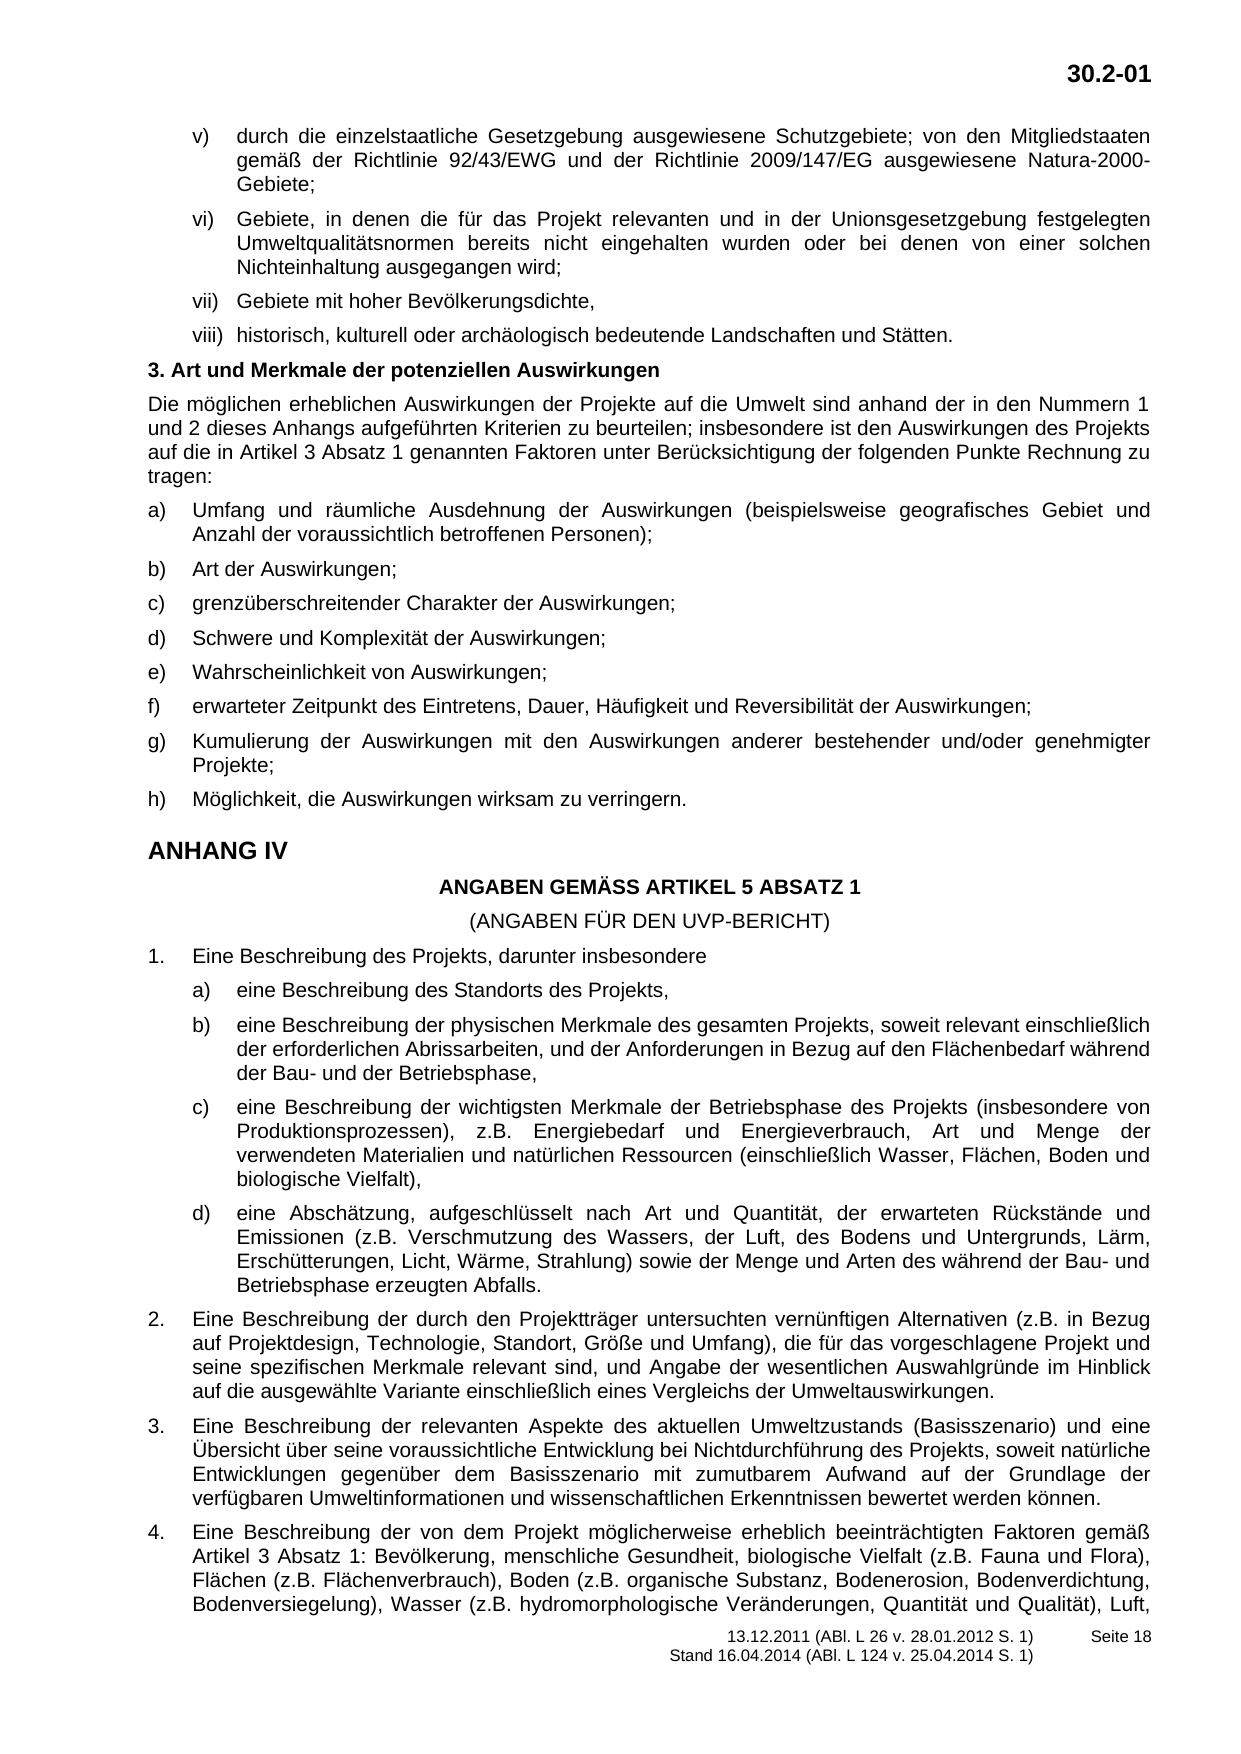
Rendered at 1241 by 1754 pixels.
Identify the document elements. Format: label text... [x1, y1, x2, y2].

text v) durch die einzelstaatliche Gesetzgebung ausgewiesene Schutzgebiete; von den Mitgliedstaaten gemäß der Richtlinie 92/43/EWG und der Richtlinie 2009/147/EG ausgewiesene Natura-2000-Gebiete; [192, 124, 1152, 196]
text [148, 1520, 1152, 1616]
text f) erwarteter Zeitpunkt des Eintretens, Dauer, Häufigkeit und Reversibilität der Auswirkungen; [148, 694, 1152, 718]
text h) Möglichkeit, die Auswirkungen wirksam zu verringern. [148, 787, 1152, 811]
text d) Schwere und Komplexität der Auswirkungen; [148, 625, 1152, 649]
subtitle ANHANG IV [148, 836, 1152, 864]
text b) Art der Auswirkungen; [148, 557, 1152, 581]
text 1. Eine Beschreibung des Projekts, darunter insbesondere [148, 944, 1152, 968]
text b) eine Beschreibung der physischen Merkmale des gesamten Projekts, soweit relevant einschließlich der erforderlichen Abrissarbeiten, und der Anforderungen in Bezug auf den Flächenbedarf während der Bau- und der Betriebsphase, [192, 1012, 1152, 1084]
text vi) Gebiete, in denen die für das Projekt relevanten und in der Unionsgesetzgebung festgelegten Umweltqualitätsnormen bereits nicht eingehalten wurden oder bei denen von einer solchen Nichteinhaltung ausgegangen wird; [192, 207, 1152, 278]
text 3. Art und Merkmale der potenziellen Auswirkungen [148, 358, 1152, 382]
text a) eine Beschreibung des Standorts des Projekts, [192, 978, 1152, 1002]
text a) Umfang und räumliche Ausdehnung der Auswirkungen (beispielsweise geografisches Gebiet und Anzahl der voraussichtlich betroffenen Personen); [148, 498, 1152, 546]
text c) eine Beschreibung der wichtigsten Merkmale der Betriebsphase des Projekts (insbesondere von Produktionsprozessen), z.B. Energiebedarf und Energieverbrauch, Art und Menge der verwendeten Materialien und natürlichen Ressourcen (einschließlich Wasser, Flächen, Boden und biologische Vielfalt), [192, 1095, 1152, 1191]
text ANGABEN GEMÄSS ARTIKEL 5 ABSATZ 1 [148, 875, 1152, 899]
text viii) historisch, kulturell oder archäologisch bedeutende Landschaften und Stätten. [192, 323, 1152, 347]
text e) Wahrscheinlichkeit von Auswirkungen; [148, 660, 1152, 684]
text 2. Eine Beschreibung der durch den Projektträger untersuchten vernünftigen Alternativen (z.B. in Bezug auf Projektdesign, Technologie, Standort, Größe und Umfang), die für das vorgeschlagene Projekt und seine spezifischen Merkmale relevant sind, und Angabe der wesentlichen Auswahlgründe im Hinblick auf die ausgewählte Variante einschließlich eines Vergleichs der Umweltauswirkungen. [148, 1307, 1152, 1403]
text g) Kumulierung der Auswirkungen mit den Auswirkungen anderer bestehender und/oder genehmigter Projekte; [148, 728, 1152, 776]
text d) eine Abschätzung, aufgeschlüsselt nach Art und Quantität, der erwarteten Rückstände und Emissionen (z.B. Verschmutzung des Wassers, der Luft, des Bodens und Untergrunds, Lärm, Erschütterungen, Licht, Wärme, Strahlung) sowie der Menge und Arten des während der Bau- und Betriebsphase erzeugten Abfalls. [192, 1201, 1152, 1297]
text Die möglichen erheblichen Auswirkungen der Projekte auf die Umwelt sind anhand der in den Nummern 1 und 2 dieses Anhangs aufgeführten Kriterien zu beurteilen; insbesondere ist den Auswirkungen des Projekts auf die in Artikel 3 Absatz 1 genannten Faktoren unter Berücksichtigung der folgenden Punkte Rechnung zu tragen: [148, 392, 1152, 488]
text c) grenzüberschreitender Charakter der Auswirkungen; [148, 591, 1152, 615]
text vii) Gebiete mit hoher Bevölkerungsdichte, [192, 289, 1152, 313]
text (ANGABEN FÜR DEN UVP-BERICHT) [148, 909, 1152, 933]
text 3. Eine Beschreibung der relevanten Aspekte des aktuellen Umweltzustands (Basisszenario) und eine Übersicht über seine voraussichtliche Entwicklung bei Nichtdurchführung des Projekts, soweit natürliche Entwicklungen gegenüber dem Basisszenario mit zumutbarem Aufwand auf der Grundlage der verfügbaren Umweltinformationen und wissenschaftlichen Erkenntnissen bewertet werden können. [148, 1413, 1152, 1509]
